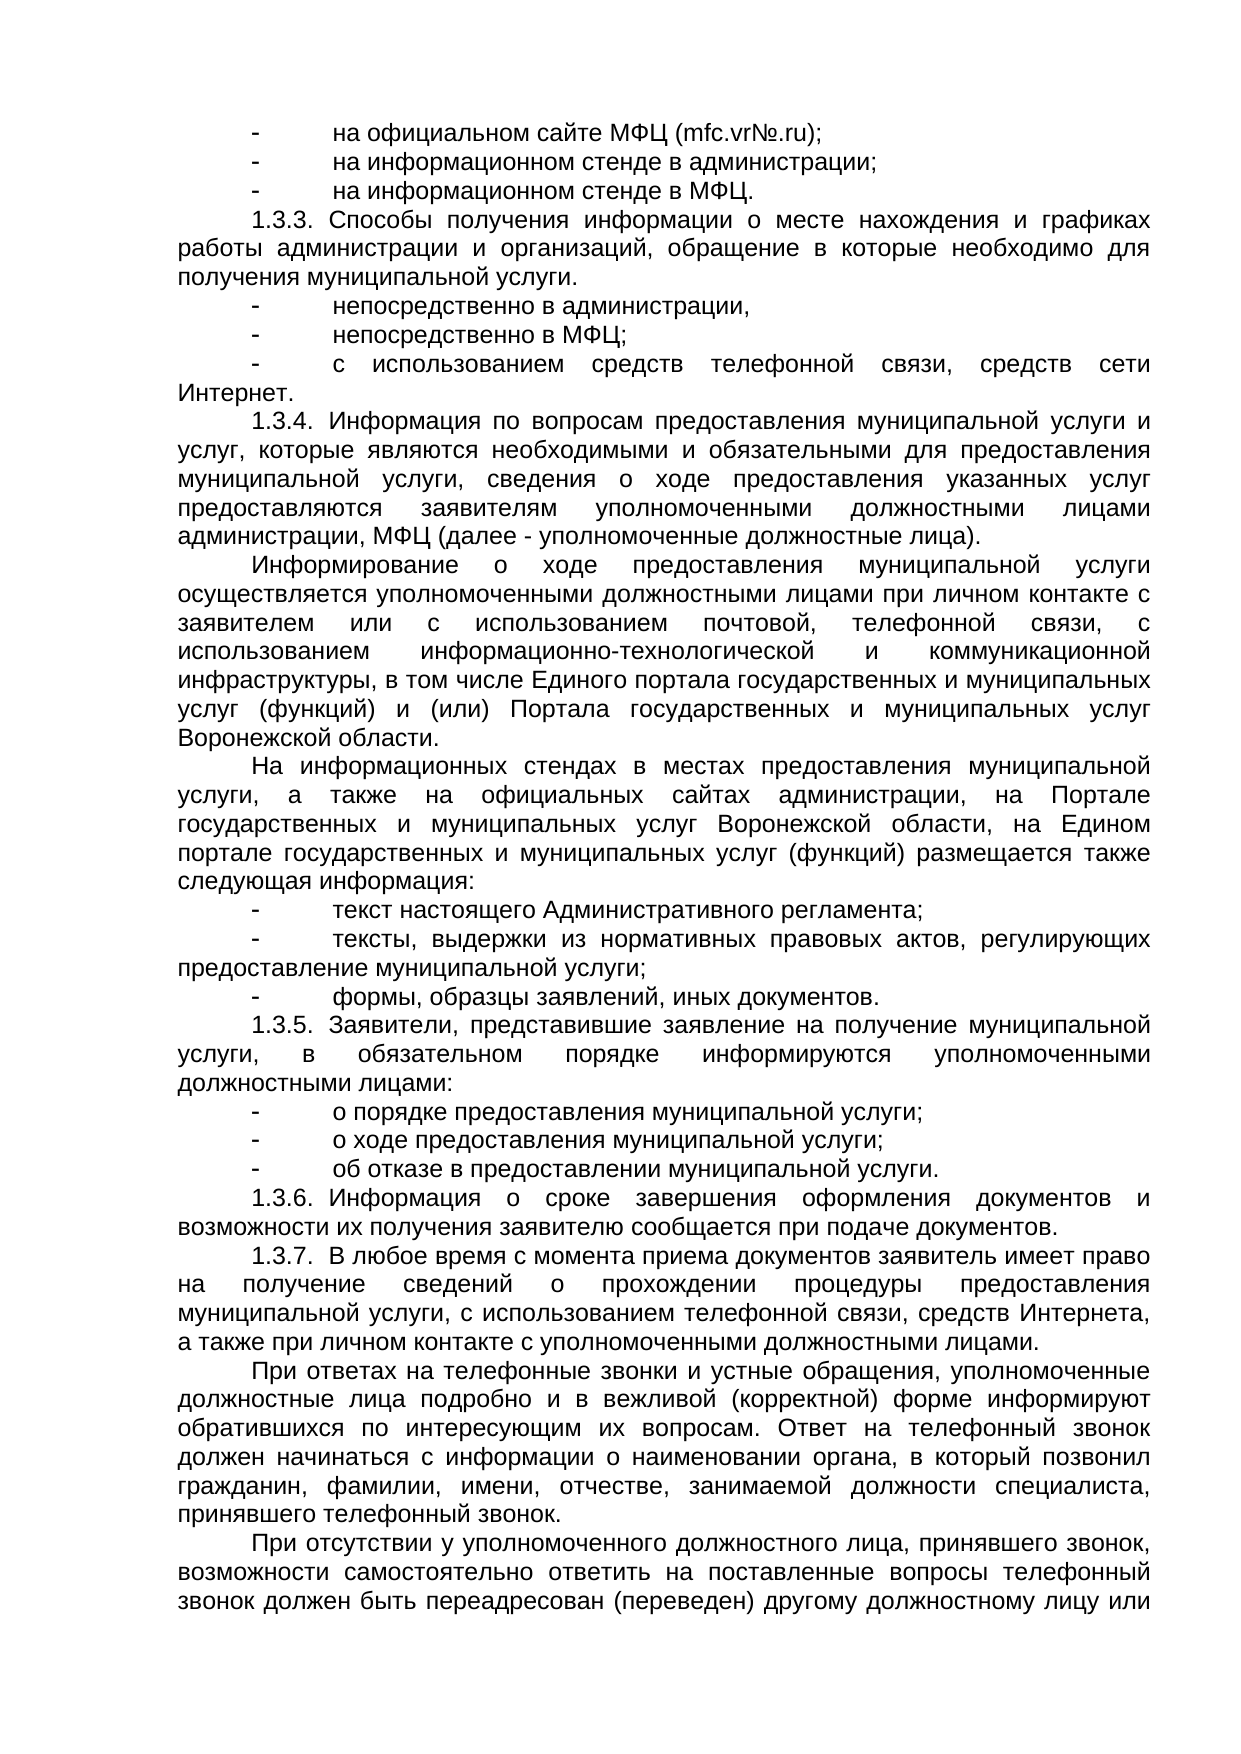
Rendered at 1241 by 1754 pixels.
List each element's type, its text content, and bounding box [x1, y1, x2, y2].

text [177, 1528, 1152, 1614]
text При ответах на телефонные звонки и устные обращения, уполномоченные должностные лица подробно и в вежливой (корректной) форме информируют обратившихся по интересующим их вопросам. Ответ на телефонный звонок должен начинаться с информации о наименовании органа, в который позвонил гражданин, фамилии, имени, отчестве, занимаемой должности специалиста, принявшего телефонный звонок. [177, 1356, 1152, 1528]
text тексты, выдержки из нормативных правовых актов, регулирующих предоставление муниципальной услуги; [177, 924, 1152, 981]
text текст настоящего Административного регламента; [177, 895, 1152, 924]
text непосредственно в МФЦ; [177, 320, 1152, 349]
text о ходе предоставления муниципальной услуги; [177, 1125, 1152, 1154]
text об отказе в предоставлении муниципальной услуги. [177, 1154, 1152, 1183]
text на официальном сайте МФЦ (mfc.vr№.ru); [177, 118, 1152, 147]
text 1.3.7. В любое время с момента приема документов заявитель имеет право на получение сведений о прохождении процедуры предоставления муниципальной услуги, с использованием телефонной связи, средств Интернета, а также при личном контакте с уполномоченными должностными лицами. [177, 1241, 1152, 1356]
text на информационном стенде в МФЦ. [177, 176, 1152, 205]
text формы, образцы заявлений, иных документов. [177, 981, 1152, 1010]
text непосредственно в администрации, [177, 291, 1152, 320]
text 1.3.5. Заявители, представившие заявление на получение муниципальной услуги, в обязательном порядке информируются уполномоченными должностными лицами: [177, 1010, 1152, 1097]
text 1.3.6. Информация о сроке завершения оформления документов и возможности их получения заявителю сообщается при подаче документов. [177, 1183, 1152, 1241]
text с использованием средств телефонной связи, средств сети Интернет. [177, 349, 1152, 406]
text на информационном стенде в администрации; [177, 147, 1152, 176]
text о порядке предоставления муниципальной услуги; [177, 1097, 1152, 1125]
text На информационных стендах в местах предоставления муниципальной услуги, а также на официальных сайтах администрации, на Портале государственных и муниципальных услуг Воронежской области, на Едином портале государственных и муниципальных услуг (функций) размещается также следующая информация: [177, 751, 1152, 895]
text 1.3.3. Способы получения информации о месте нахождения и графиках работы администрации и организаций, обращение в которые необходимо для получения муниципальной услуги. [177, 205, 1152, 291]
text 1.3.4. Информация по вопросам предоставления муниципальной услуги и услуг, которые являются необходимыми и обязательными для предоставления муниципальной услуги, сведения о ходе предоставления указанных услуг предоставляются заявителям уполномоченными должностными лицами администрации, МФЦ (далее - уполномоченные должностные лица). [177, 406, 1152, 550]
text Информирование о ходе предоставления муниципальной услуги осуществляется уполномоченными должностными лицами при личном контакте с заявителем или с использованием почтовой, телефонной связи, с использованием информационно-технологической и коммуникационной инфраструктуры, в том числе Единого портала государственных и муниципальных услуг (функций) и (или) Портала государственных и муниципальных услуг Воронежской области. [177, 550, 1152, 751]
